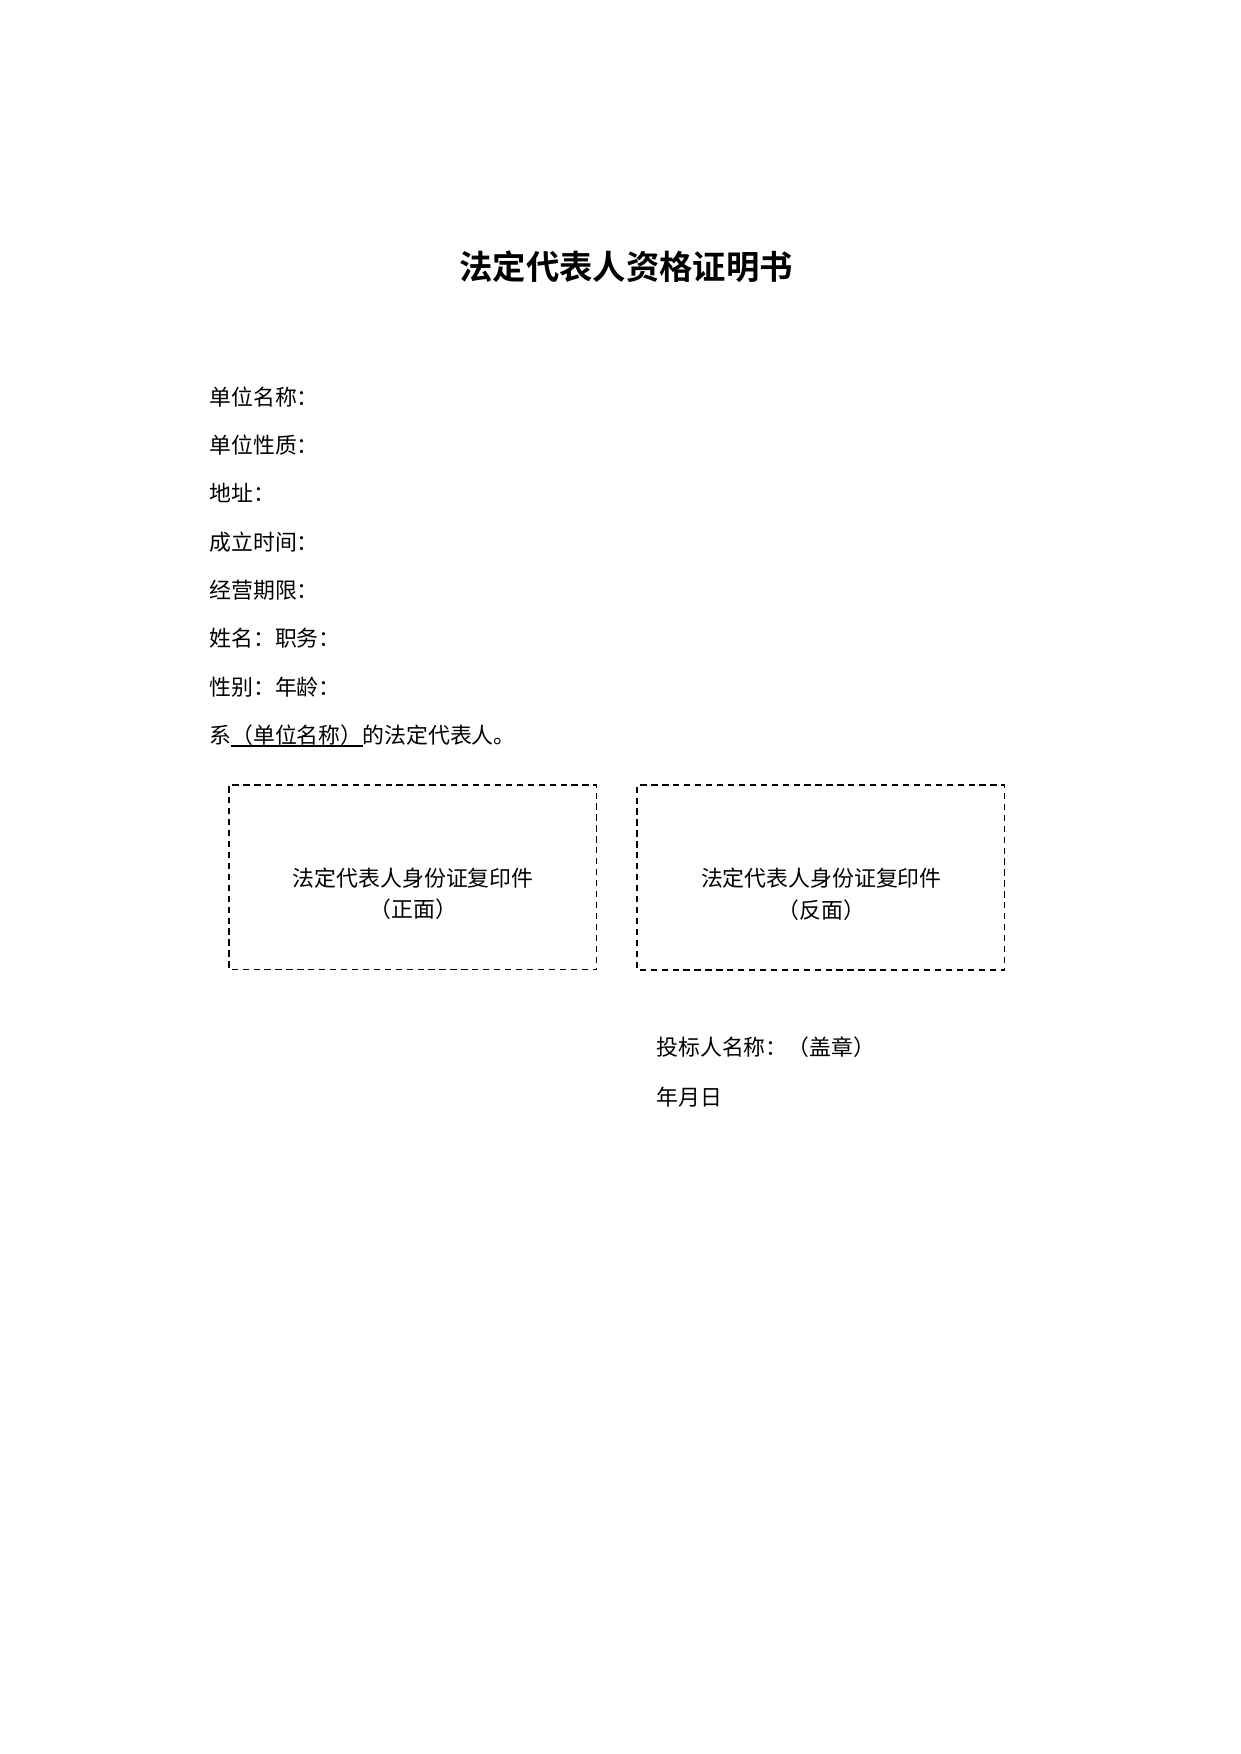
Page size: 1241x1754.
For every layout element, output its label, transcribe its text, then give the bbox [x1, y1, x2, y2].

text 法定代表人资格证明书 [165, 233, 1087, 298]
text 性别：年龄： [165, 669, 1087, 702]
text 成立时间： [165, 524, 1087, 557]
text 年月日 [165, 1066, 1087, 1116]
text 地址： [165, 476, 1087, 508]
text 经营期限： [165, 572, 1087, 605]
text 系（单位名称）的法定代表人。 [165, 717, 1087, 750]
text 单位性质： [165, 427, 1087, 460]
text 单位名称： [165, 379, 1087, 412]
text 姓名：职务： [165, 621, 1087, 653]
text 投标人名称：（盖章） [165, 1016, 1087, 1066]
